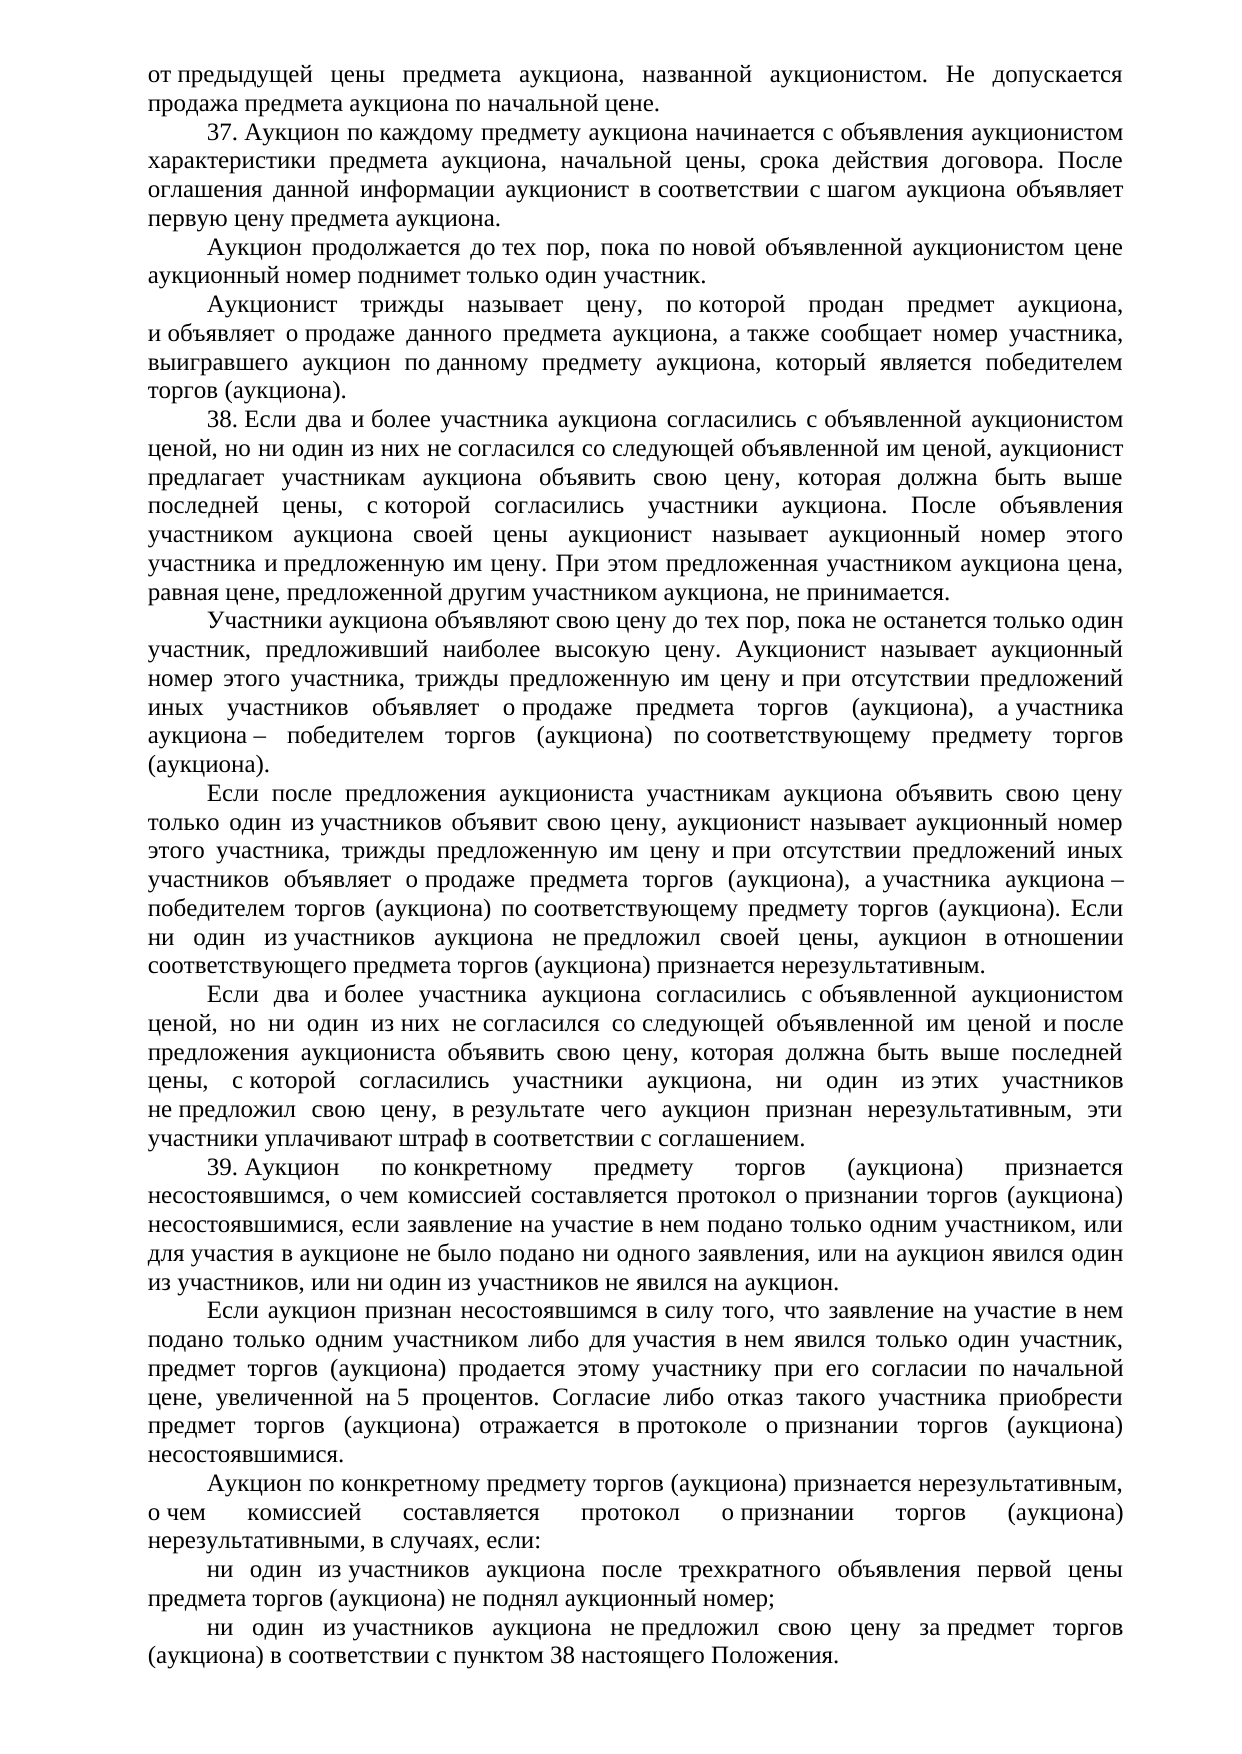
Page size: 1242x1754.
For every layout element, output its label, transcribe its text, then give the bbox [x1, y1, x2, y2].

text Аукцион продолжается до тех пор, пока по новой объявленной аукционистом цене аукционный номер поднимет только один участник. [148, 232, 1123, 289]
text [148, 59, 1123, 117]
text 38. Если два и более участника аукциона согласились с объявленной аукционистом ценой, но ни один из них не согласился со следующей объявленной им ценой, аукционист предлагает участникам аукциона объявить свою цену, которая должна быть выше последней цены, с которой согласились участники аукциона. После объявления участником аукциона своей цены аукционист называет аукционный номер этого участника и предложенную им цену. При этом предложенная участником аукциона цена, равная цене, предложенной другим участником аукциона, не принимается. [148, 404, 1123, 605]
text 39. Аукцион по конкретному предмету торгов (аукциона) признается несостоявшимся, о чем комиссией составляется протокол о признании торгов (аукциона) несостоявшимися, если заявление на участие в нем подано только одним участником, или для участия в аукционе не было подано ни одного заявления, или на аукцион явился один из участников, или ни один из участников не явился на аукцион. [148, 1152, 1123, 1295]
text Аукцион по конкретному предмету торгов (аукциона) признается нерезультативным, о чем комиссией составляется протокол о признании торгов (аукциона) нерезультативными, в случаях, если: [148, 1468, 1123, 1554]
text ни один из участников аукциона не предложил свою цену за предмет торгов (аукциона) в соответствии с пунктом 38 настоящего Положения. [148, 1612, 1123, 1669]
text Аукционист трижды называет цену, по которой продан предмет аукциона, и объявляет о продаже данного предмета аукциона, а также сообщает номер участника, выигравшего аукцион по данному предмету аукциона, который является победителем торгов (аукциона). [148, 289, 1123, 404]
text Если после предложения аукциониста участникам аукциона объявить свою цену только один из участников объявит свою цену, аукционист называет аукционный номер этого участника, трижды предложенную им цену и при отсутствии предложений иных участников объявляет о продаже предмета торгов (аукциона), а участника аукциона – победителем торгов (аукциона) по соответствующему предмету торгов (аукциона). Если ни один из участников аукциона не предложил своей цены, аукцион в отношении соответствующего предмета торгов (аукциона) признается нерезультативным. [148, 778, 1123, 979]
text Если аукцион признан несостоявшимся в силу того, что заявление на участие в нем подано только одним участником либо для участия в нем явился только один участник, предмет торгов (аукциона) продается этому участнику при его согласии по начальной цене, увеличенной на 5 процентов. Согласие либо отказ такого участника приобрести предмет торгов (аукциона) отражается в протоколе о признании торгов (аукциона) несостоявшимися. [148, 1295, 1123, 1468]
text ни один из участников аукциона после трехкратного объявления первой цены предмета торгов (аукциона) не поднял аукционный номер; [148, 1554, 1123, 1612]
text 37. Аукцион по каждому предмету аукциона начинается с объявления аукционистом характеристики предмета аукциона, начальной цены, срока действия договора. После оглашения данной информации аукционист в соответствии с шагом аукциона объявляет первую цену предмета аукциона. [148, 117, 1123, 232]
text Участники аукциона объявляют свою цену до тех пор, пока не останется только один участник, предложивший наиболее высокую цену. Аукционист называет аукционный номер этого участника, трижды предложенную им цену и при отсутствии предложений иных участников объявляет о продаже предмета торгов (аукциона), а участника аукциона – победителем торгов (аукциона) по соответствующему предмету торгов (аукциона). [148, 605, 1123, 778]
text Если два и более участника аукциона согласились с объявленной аукционистом ценой, но ни один из них не согласился со следующей объявленной им ценой и после предложения аукциониста объявить свою цену, которая должна быть выше последней цены, с которой согласились участники аукциона, ни один из этих участников не предложил свою цену, в результате чего аукцион признан нерезультативным, эти участники уплачивают штраф в соответствии с соглашением. [148, 979, 1123, 1152]
